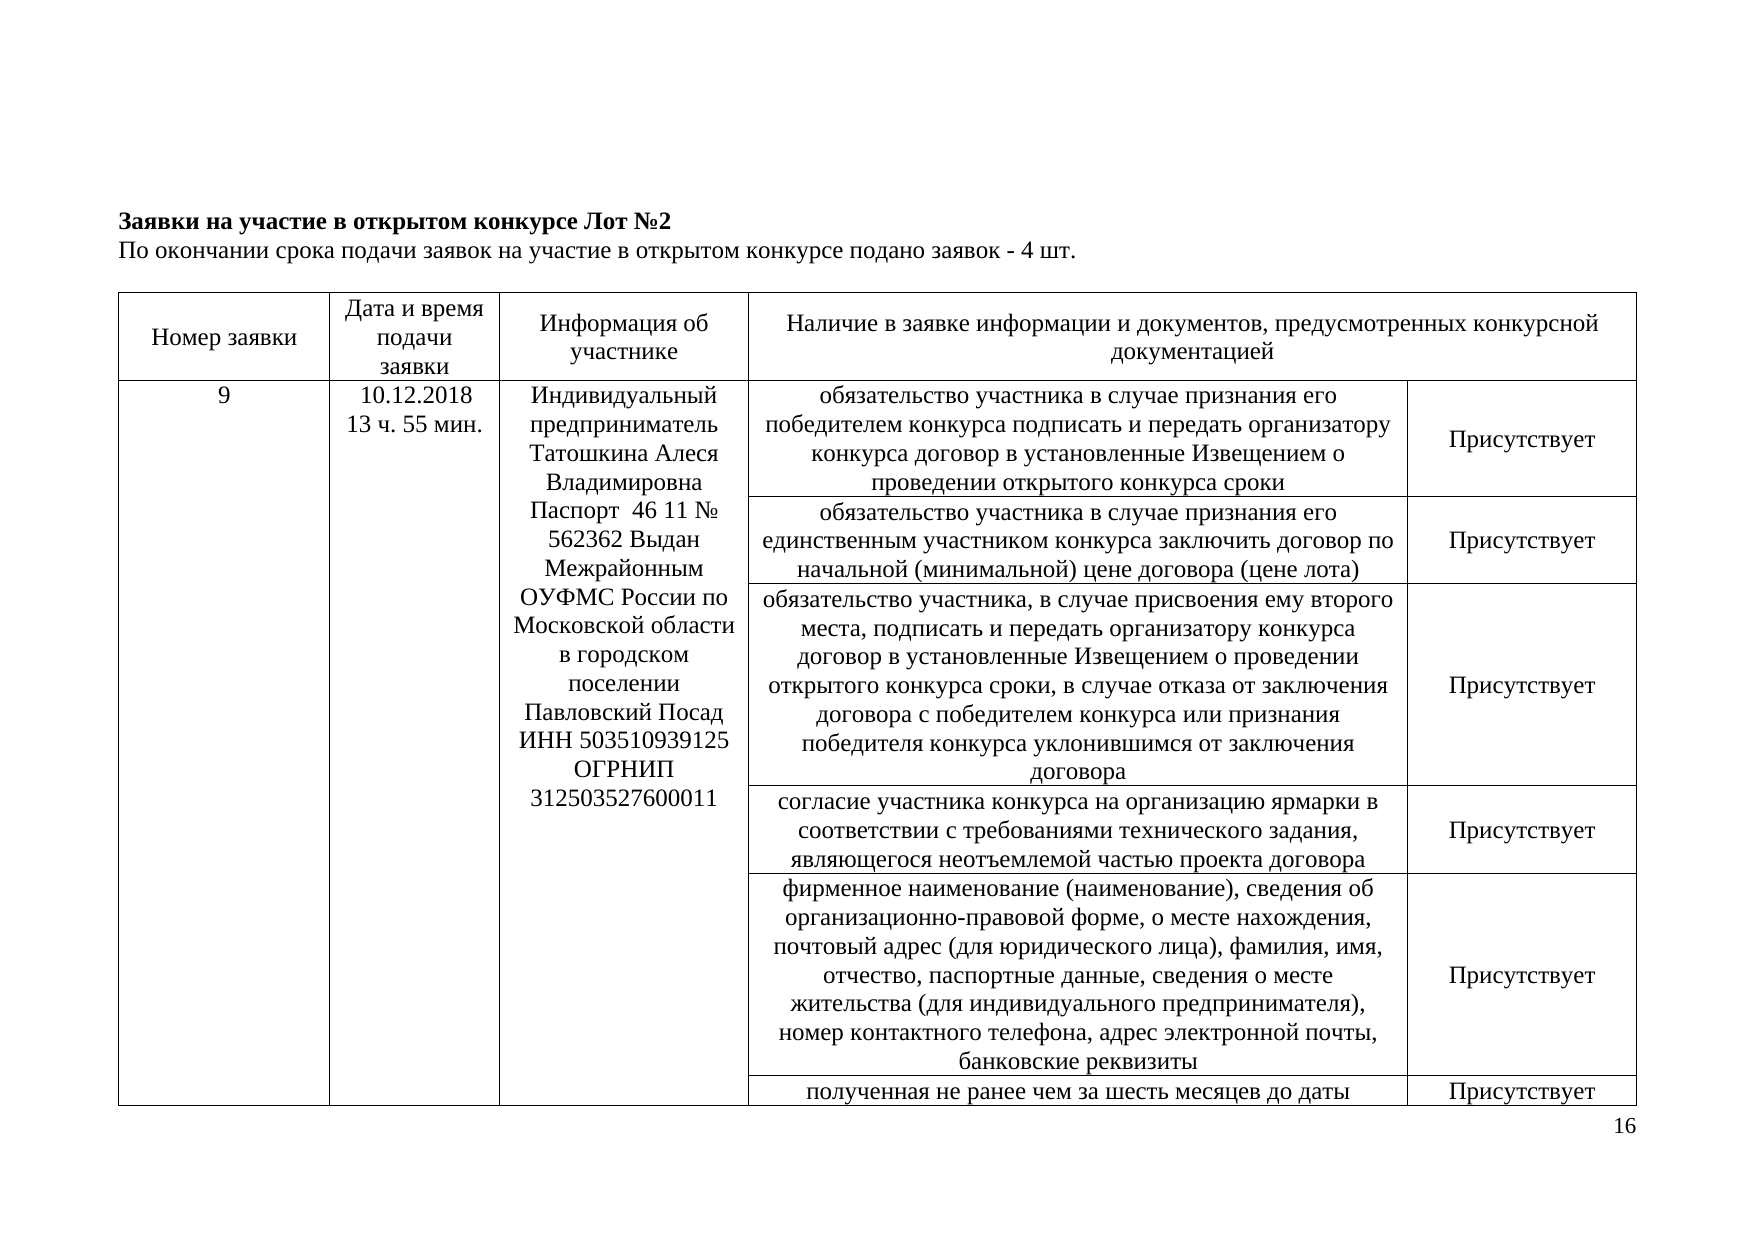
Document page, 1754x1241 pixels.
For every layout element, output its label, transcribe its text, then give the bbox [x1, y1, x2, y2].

table_cell обязательство участника в случае признания его единственным участником конкурса заключить договор по начальной (минимальной) цене договора (цене лота) [749, 497, 1407, 583]
table_cell 10.12.2018 13 ч. 55 мин. [330, 381, 499, 1104]
table_cell Индивидуальный предприниматель Татошкина Алеся Владимировна Паспорт 46 11 № 562362 Выдан Межрайонным ОУФМС России по Московской области в городском поселении Павловский Посад ИНН 503510939125 ОГРНИП 312503527600011 [500, 381, 748, 1104]
table_header Информация об участнике [500, 293, 748, 379]
table_cell обязательство участника, в случае присвоения ему второго места, подписать и передать организатору конкурса договор в установленные Извещением о проведении открытого конкурса сроки, в случае отказа от заключения договора с победителем конкурса или признания победителя конкурса уклонившимся от заключения договора [749, 584, 1407, 785]
table_cell фирменное наименование (наименование), сведения об организационно-правовой форме, о месте нахождения, почтовый адрес (для юридического лица), фамилия, имя, отчество, паспортные данные, сведения о месте жительства (для индивидуального предпринимателя), номер контактного телефона, адрес электронной почты, банковские реквизиты [749, 874, 1407, 1075]
table_cell Присутствует [1408, 1076, 1636, 1104]
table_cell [749, 1076, 1407, 1104]
table_cell Присутствует [1408, 381, 1636, 496]
table_cell Присутствует [1408, 786, 1636, 872]
text Заявки на участие в открытом конкурсе Лот №2 [118, 206, 1636, 235]
table_cell согласие участника конкурса на организацию ярмарки в соответствии с требованиями технического задания, являющегося неотъемлемой частью проекта договора [749, 786, 1407, 872]
table_cell 9 [119, 381, 329, 1104]
table_cell обязательство участника в случае признания его победителем конкурса подписать и передать организатору конкурса договор в установленные Извещением о проведении открытого конкурса сроки [749, 381, 1407, 496]
table_header Номер заявки [119, 293, 329, 379]
table_header Дата и время подачи заявки [330, 293, 499, 379]
table_header Наличие в заявке информации и документов, предусмотренных конкурсной документацией [749, 293, 1636, 379]
table_cell Присутствует [1408, 874, 1636, 1075]
table_cell Присутствует [1408, 584, 1636, 785]
table_cell Присутствует [1408, 497, 1636, 583]
text По окончании срока подачи заявок на участие в открытом конкурсе подано заявок - 4 шт. [118, 235, 1636, 263]
